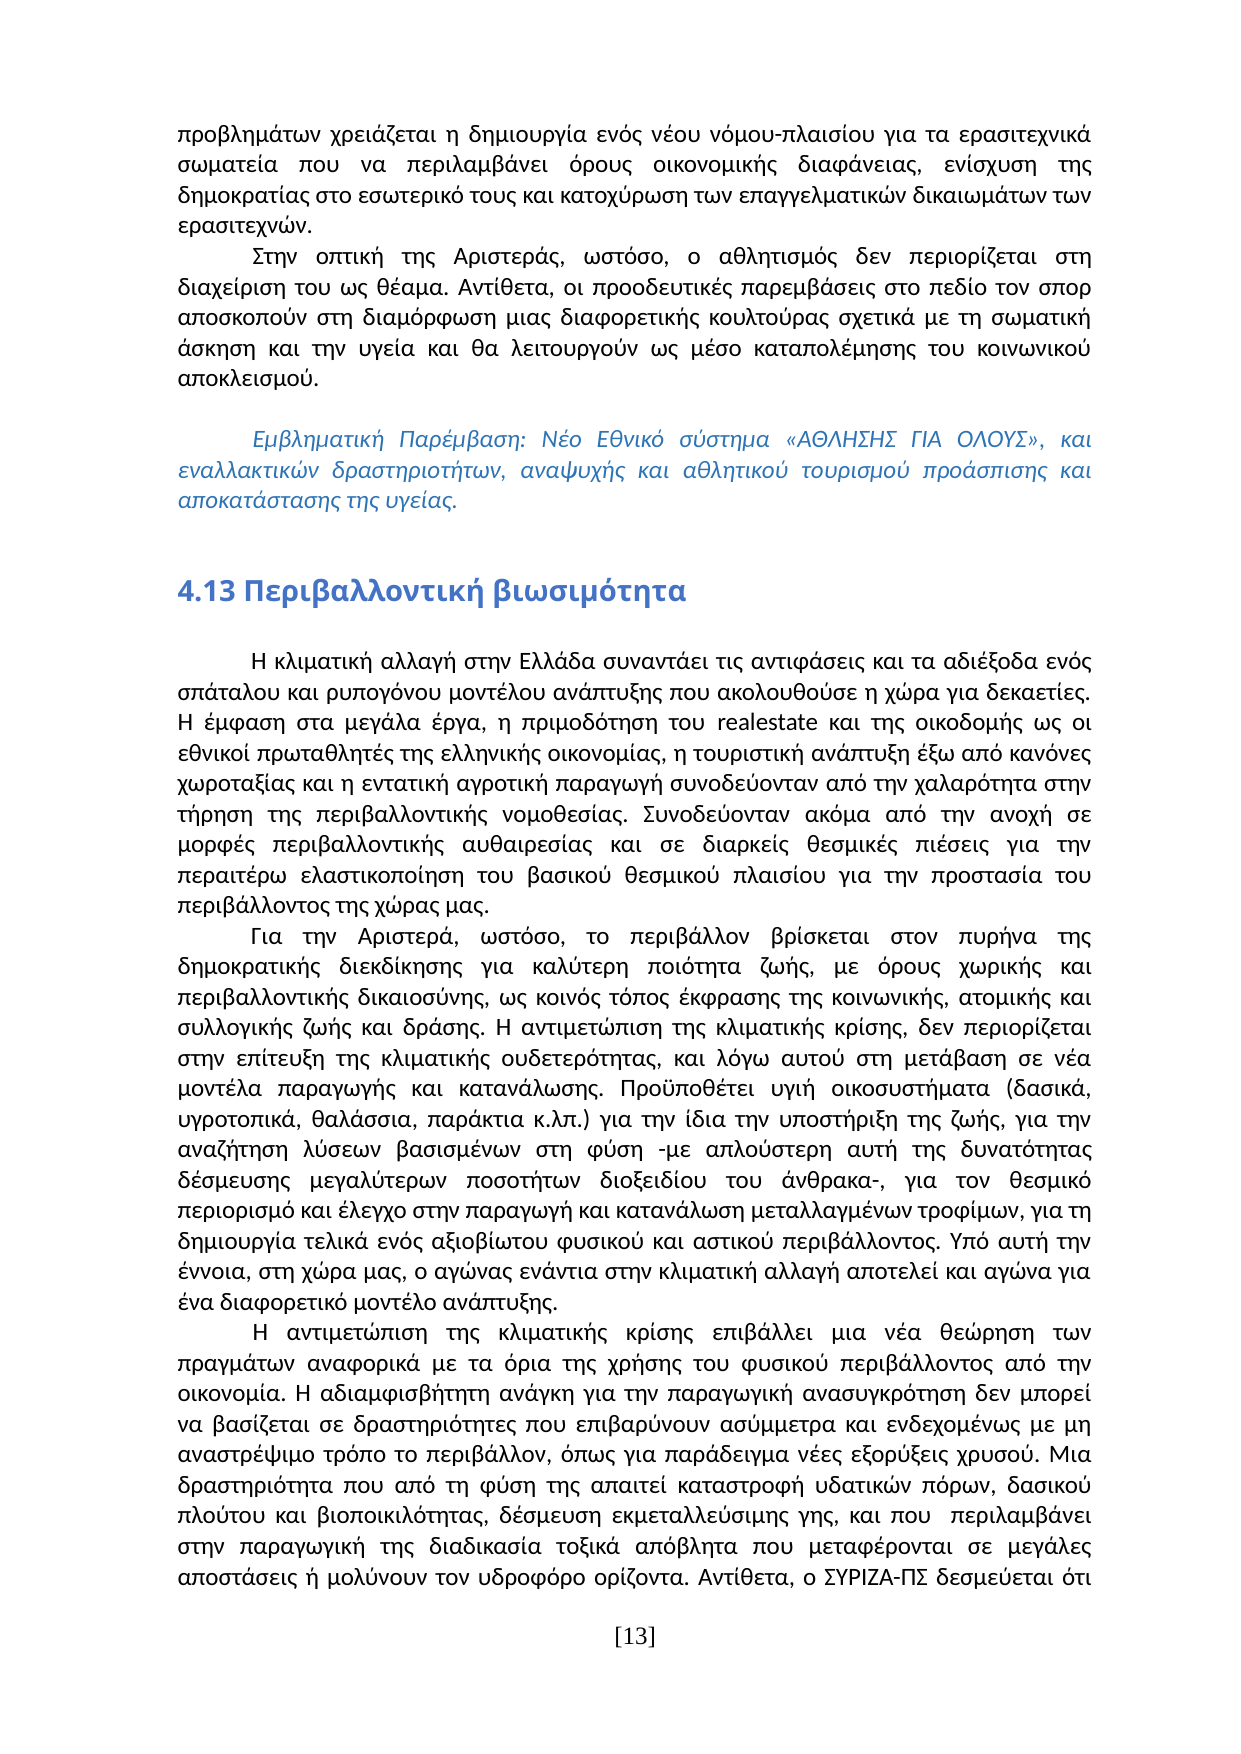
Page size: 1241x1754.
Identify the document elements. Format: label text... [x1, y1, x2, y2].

text Στην οπτική της Αριστεράς, ωστόσο, ο αθλητισμός δεν περιορίζεται στη διαχείριση του ως θέαμα. Αντίθετα, οι προοδευτικές παρεμβάσεις στο πεδίο τον σπορ αποσκοπούν στη διαμόρφωση μιας διαφορετικής κουλτούρας σχετικά με τη σωματική άσκηση και την υγεία και θα λειτουργούν ως μέσο καταπολέμησης του κοινωνικού αποκλεισμού. [177, 240, 1093, 393]
subtitle 4.13 Περιβαλλοντική βιωσιμότητα [177, 570, 1093, 610]
text Εμβληματική Παρέμβαση: Νέο Εθνικό σύστημα «ΑΘΛΗΣΗΣ ΓΙΑ ΟΛΟΥΣ», και εναλλακτικών δραστηριοτήτων, αναψυχής και αθλητικού τουρισμού προάσπισης και αποκατάστασης της υγείας. [177, 423, 1093, 515]
text Για την Αριστερά, ωστόσο, το περιβάλλον βρίσκεται στον πυρήνα της δημοκρατικής διεκδίκησης για καλύτερη ποιότητα ζωής, με όρους χωρικής και περιβαλλοντικής δικαιοσύνης, ως κοινός τόπος έκφρασης της κοινωνικής, ατομικής και συλλογικής ζωής και δράσης. Η αντιμετώπιση της κλιματικής κρίσης, δεν περιορίζεται στην επίτευξη της κλιματικής ουδετερότητας, και λόγω αυτού στη μετάβαση σε νέα μοντέλα παραγωγής και κατανάλωσης. Προϋποθέτει υγιή οικοσυστήματα (δασικά, υγροτοπικά, θαλάσσια, παράκτια κ.λπ.) για την ίδια την υποστήριξη της ζωής, για την αναζήτηση λύσεων βασισμένων στη φύση -με απλούστερη αυτή της δυνατότητας δέσμευσης μεγαλύτερων ποσοτήτων διοξειδίου του άνθρακα-, για τον θεσμικό περιορισμό και έλεγχο στην παραγωγή και κατανάλωση μεταλλαγμένων τροφίμων, για τη δημιουργία τελικά ενός αξιοβίωτου φυσικού και αστικού περιβάλλοντος. Υπό αυτή την έννοια, στη χώρα μας, ο αγώνας ενάντια στην κλιματική αλλαγή αποτελεί και αγώνα για ένα διαφορετικό μοντέλο ανάπτυξης. [177, 920, 1093, 1317]
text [177, 1317, 1093, 1591]
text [177, 118, 1093, 240]
text Η κλιματική αλλαγή στην Ελλάδα συναντάει τις αντιφάσεις και τα αδιέξοδα ενός σπάταλου και ρυπογόνου μοντέλου ανάπτυξης που ακολουθούσε η χώρα για δεκαετίες. Η έμφαση στα μεγάλα έργα, η πριμοδότηση του realestate και της οικοδομής ως οι εθνικοί πρωταθλητές της ελληνικής οικονομίας, η τουριστική ανάπτυξη έξω από κανόνες χωροταξίας και η εντατική αγροτική παραγωγή συνοδεύονταν από την χαλαρότητα στην τήρηση της περιβαλλοντικής νομοθεσίας. Συνοδεύονταν ακόμα από την ανοχή σε μορφές περιβαλλοντικής αυθαιρεσίας και σε διαρκείς θεσμικές πιέσεις για την περαιτέρω ελαστικοποίηση του βασικού θεσμικού πλαισίου για την προστασία του περιβάλλοντος της χώρας μας. [177, 645, 1093, 920]
